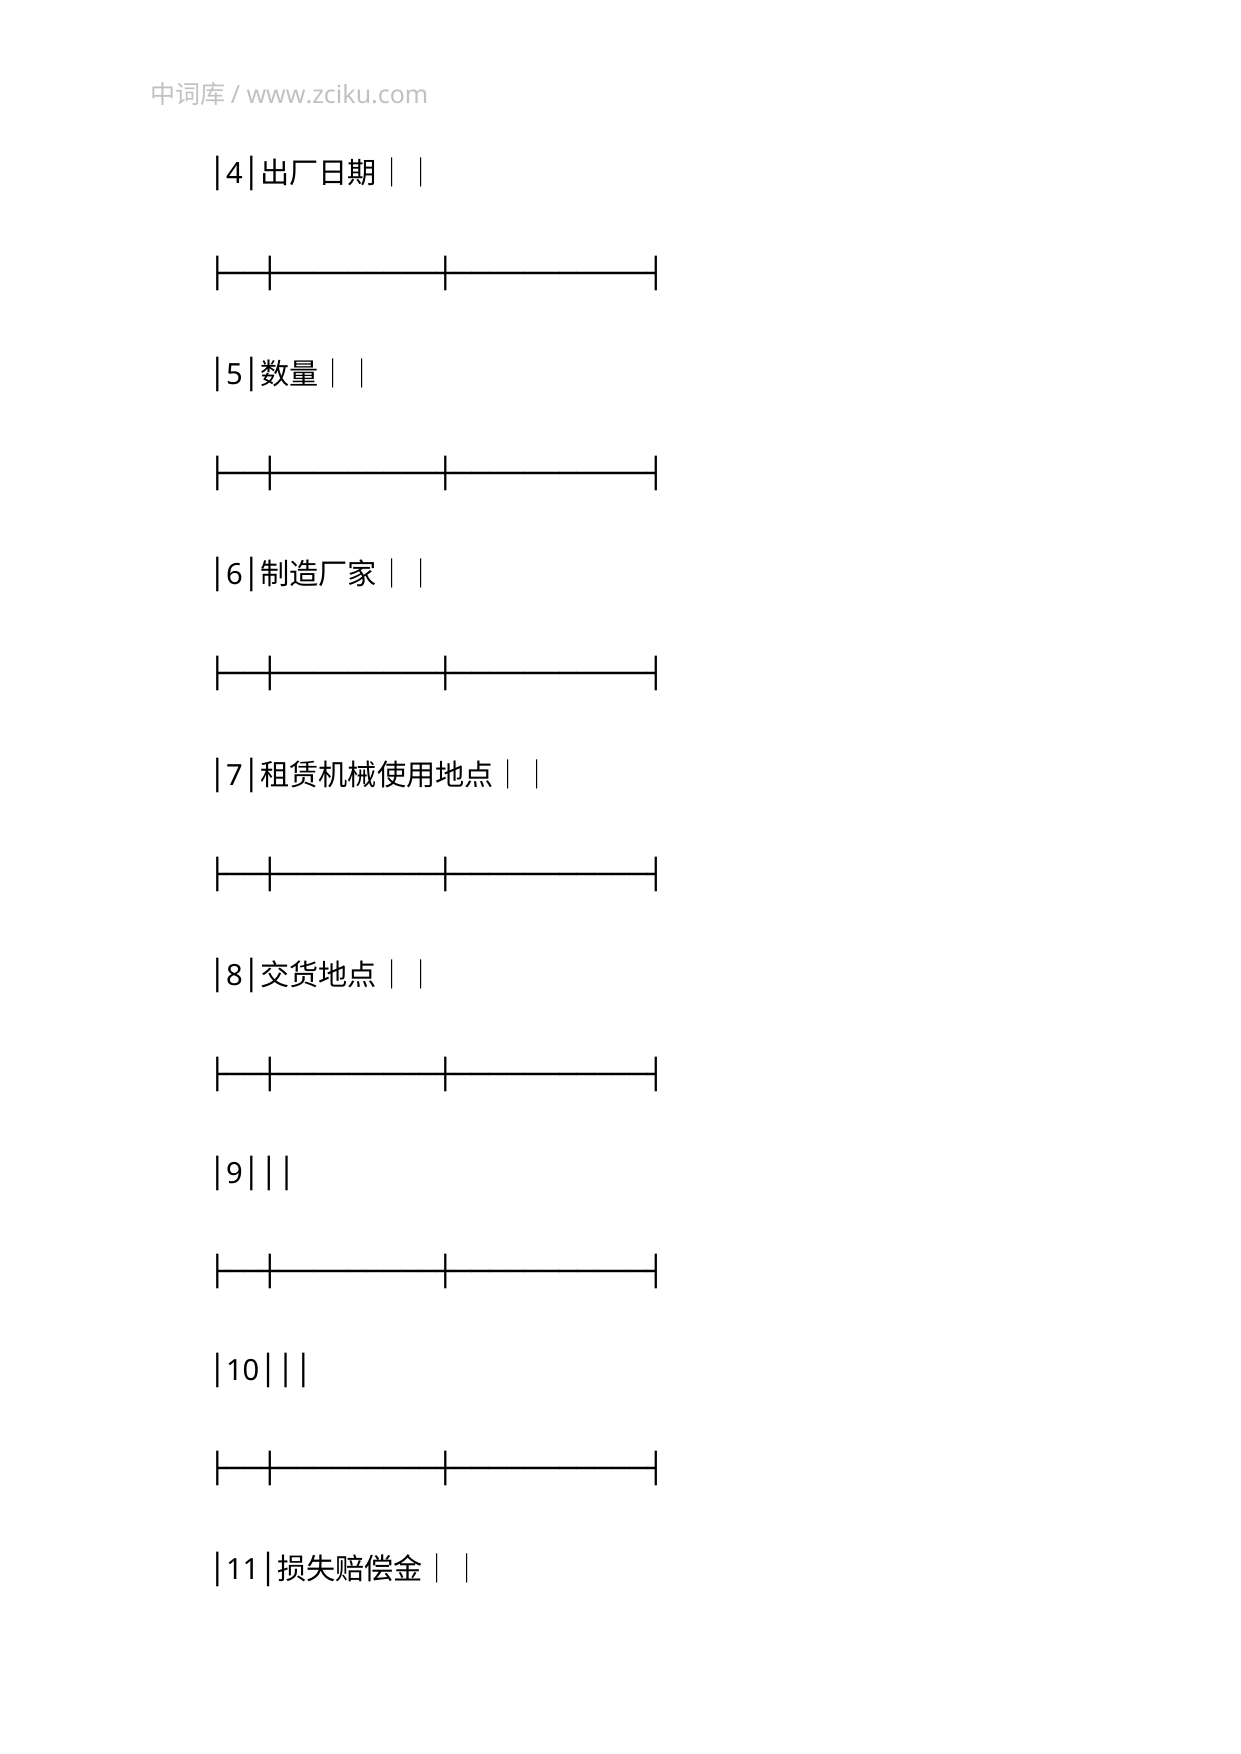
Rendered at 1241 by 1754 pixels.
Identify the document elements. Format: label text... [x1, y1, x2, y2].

text │5│数量││ [150, 350, 1090, 393]
text ├──┼─────────┼───────────┤ [150, 1447, 1090, 1487]
text ├──┼─────────┼───────────┤ [150, 653, 1090, 692]
text ├──┼─────────┼───────────┤ [150, 452, 1090, 492]
text ├──┼─────────┼───────────┤ [150, 1054, 1090, 1093]
text ├──┼─────────┼───────────┤ [150, 1251, 1090, 1290]
text │4│出厂日期││ [150, 150, 1090, 192]
text │11│损失赔偿金││ [150, 1546, 1090, 1588]
text │6│制造厂家││ [150, 551, 1090, 593]
text ├──┼─────────┼───────────┤ [150, 252, 1090, 292]
text ├──┼─────────┼───────────┤ [150, 853, 1090, 893]
text │7│租赁机械使用地点││ [150, 751, 1090, 794]
text │8│交货地点││ [150, 952, 1090, 994]
text │10│││ [150, 1349, 1090, 1389]
text │9│││ [150, 1152, 1090, 1192]
